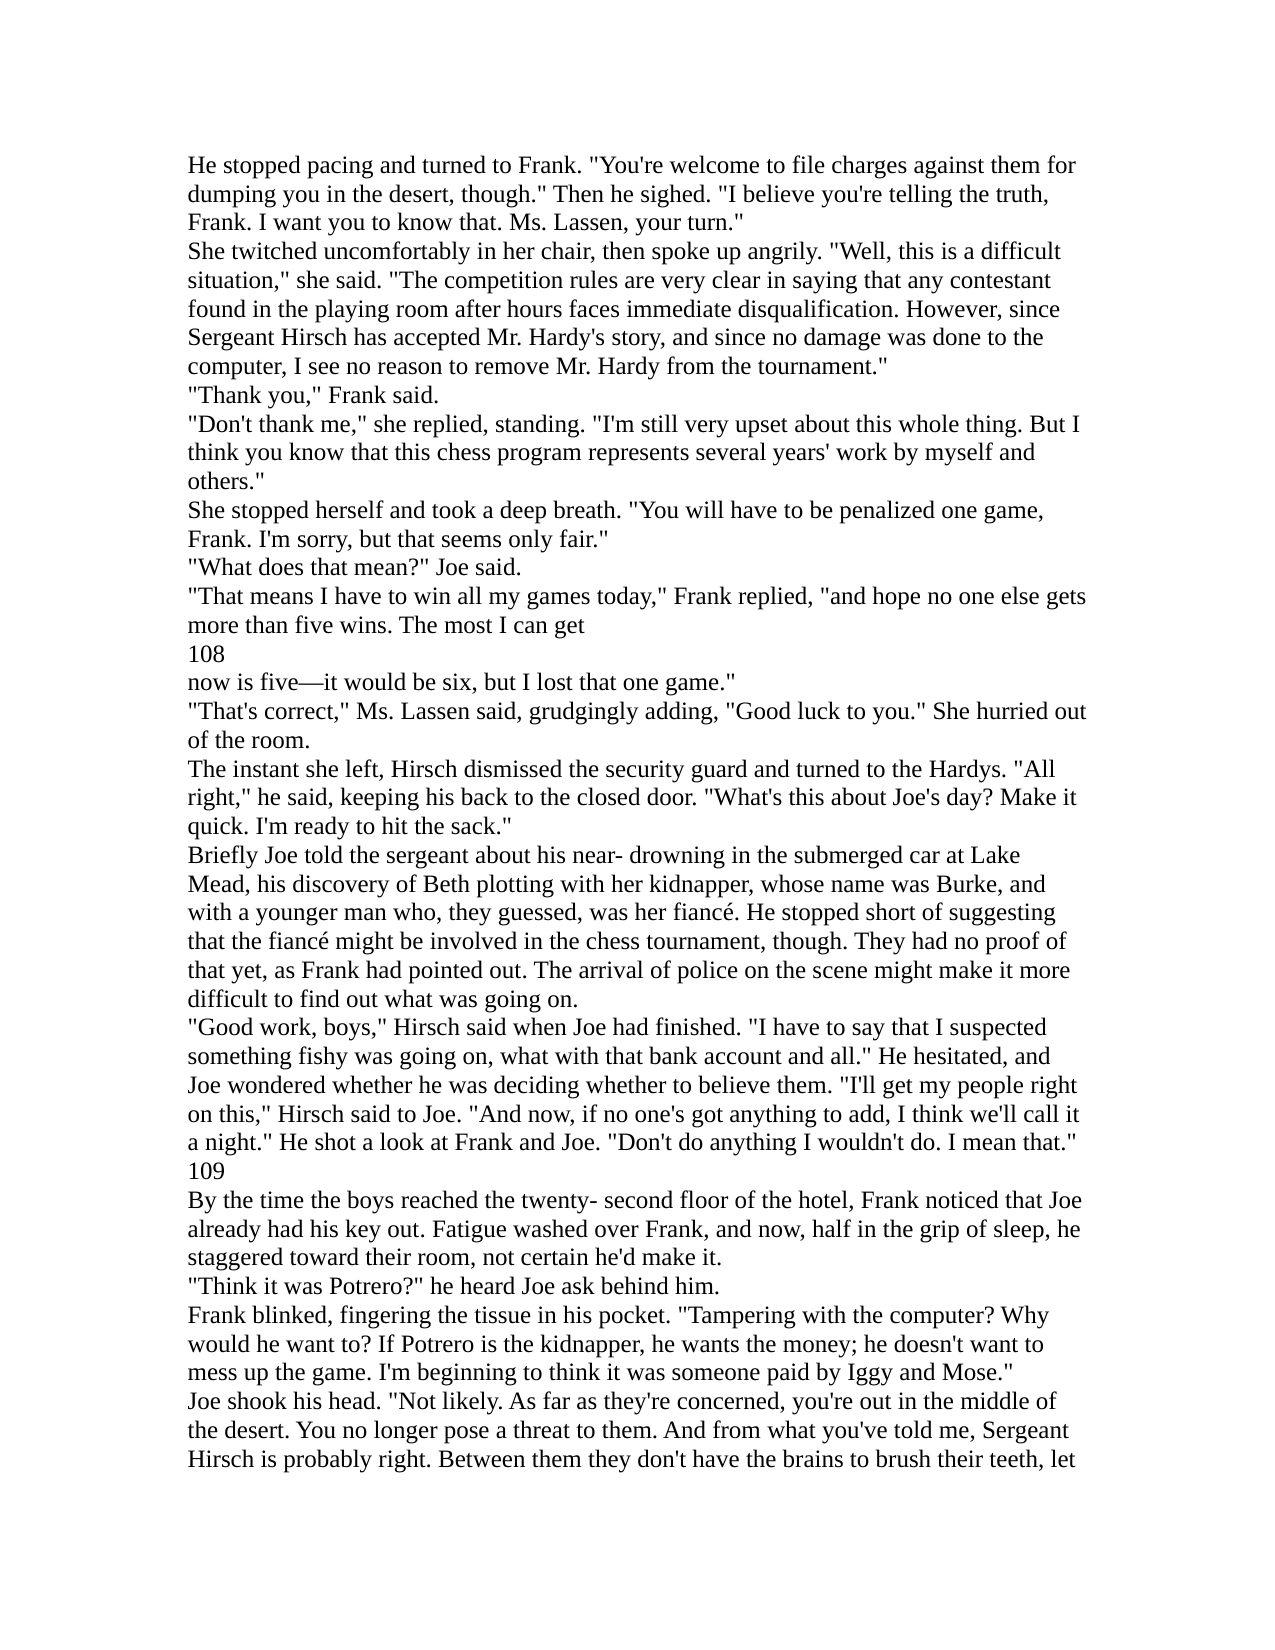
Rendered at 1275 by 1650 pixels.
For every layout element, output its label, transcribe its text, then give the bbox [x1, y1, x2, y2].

text The instant she left, Hirsch dismissed the security guard and turned to the Hardys. "All right," he said, keeping his back to the closed door. "What's this about Joe's day? Make it quick. I'm ready to hit the sack." [187, 1214, 1087, 1300]
text She twitched uncomfortably in her chair, then spoke up angrily. "Well, this is a difficult situation," she said. "The competition rules are very clear in saying that any contestant found in the playing room after hours faces immediate disqualification. However, since Sergeant Hirsch has accepted Mr. Hardy's story, and since no damage was done to the computer, I see no reason to remove Mr. Hardy from the tournament." [187, 696, 1087, 840]
text "Don't thank me," she replied, standing. "I'm still very upset about this whole thing. But I think you know that this chess program represents several years' work by myself and others." [187, 869, 1087, 955]
text He stopped pacing and turned to Frank. "You're welcome to file charges against them for dumping you in the desert, though." Then he sighed. "I believe you're telling the truth, Frank. I want you to know that. Ms. Lassen, your turn." [187, 610, 1087, 696]
text She stopped herself and took a deep breath. "You will have to be penalized one game, Frank. I'm sorry, but that seems only fair." [187, 955, 1087, 1012]
text you into doing what they want. Besides, there's nothing illegal about making bets in Las Vegas, and we have no proof that they tried to sabotage the computer." [187, 552, 1087, 610]
text "What does that mean?" Joe said. [187, 1012, 1087, 1041]
text "Thank you," Frank said. [187, 840, 1087, 869]
text now is five—it would be six, but I lost that one game." [187, 1127, 1087, 1156]
text "That means I have to win all my games today," Frank replied, "and hope no one else gets more than five wins. The most I can get [187, 1041, 1087, 1099]
text 108 [187, 1099, 1087, 1127]
text It was four in the morning. [187, 294, 1087, 322]
text Frank retold his story for the third time, from his first encounter with the gamblers to the escape of the man from the auditorium. He had taken Hirsch aside earlier and promised to tell him about Joe's adventures later, when there were no other listeners. Hirsch was listening skeptically, pacing as if walking was the only way he could stay awake. Frank glimpsed the time on the clock on the wall. [187, 150, 1087, 294]
text "Nonsense," Hirsch growled, still pacing. "These clowns would never be so lucky as to work for a big shot like Cornelius. They're a couple of losers. They're only pretending to be connected to someone bigger, so they can scare [187, 437, 1087, 524]
text 107 [187, 524, 1087, 552]
text Briefly Joe told the sergeant about his near- drowning in the submerged car at Lake Mead, his discovery of Beth plotting with her kidnapper, whose name was Burke, and with a younger man who, they guessed, was her fiancé. He stopped short of suggesting that the fiancé might be involved in the chess tournament, though. They had no proof of that yet, as Frank had pointed out. The arrival of police on the scene might make it more difficult to find out what was going on. [187, 1300, 1087, 1472]
text "That's correct," Ms. Lassen said, grudgingly adding, "Good luck to you." She hurried out of the room. [187, 1156, 1087, 1214]
text "So you see, I can't help you as far as the computer goes. Unless it has something to do with the two gamblers who took me for a ride. It's possible they wanted to fix the computer against me, but that doesn't make much sense since they think I'm still out in the desert. I think they work for Jerome Cornelius. Are you going to bring him in?" [187, 322, 1087, 437]
